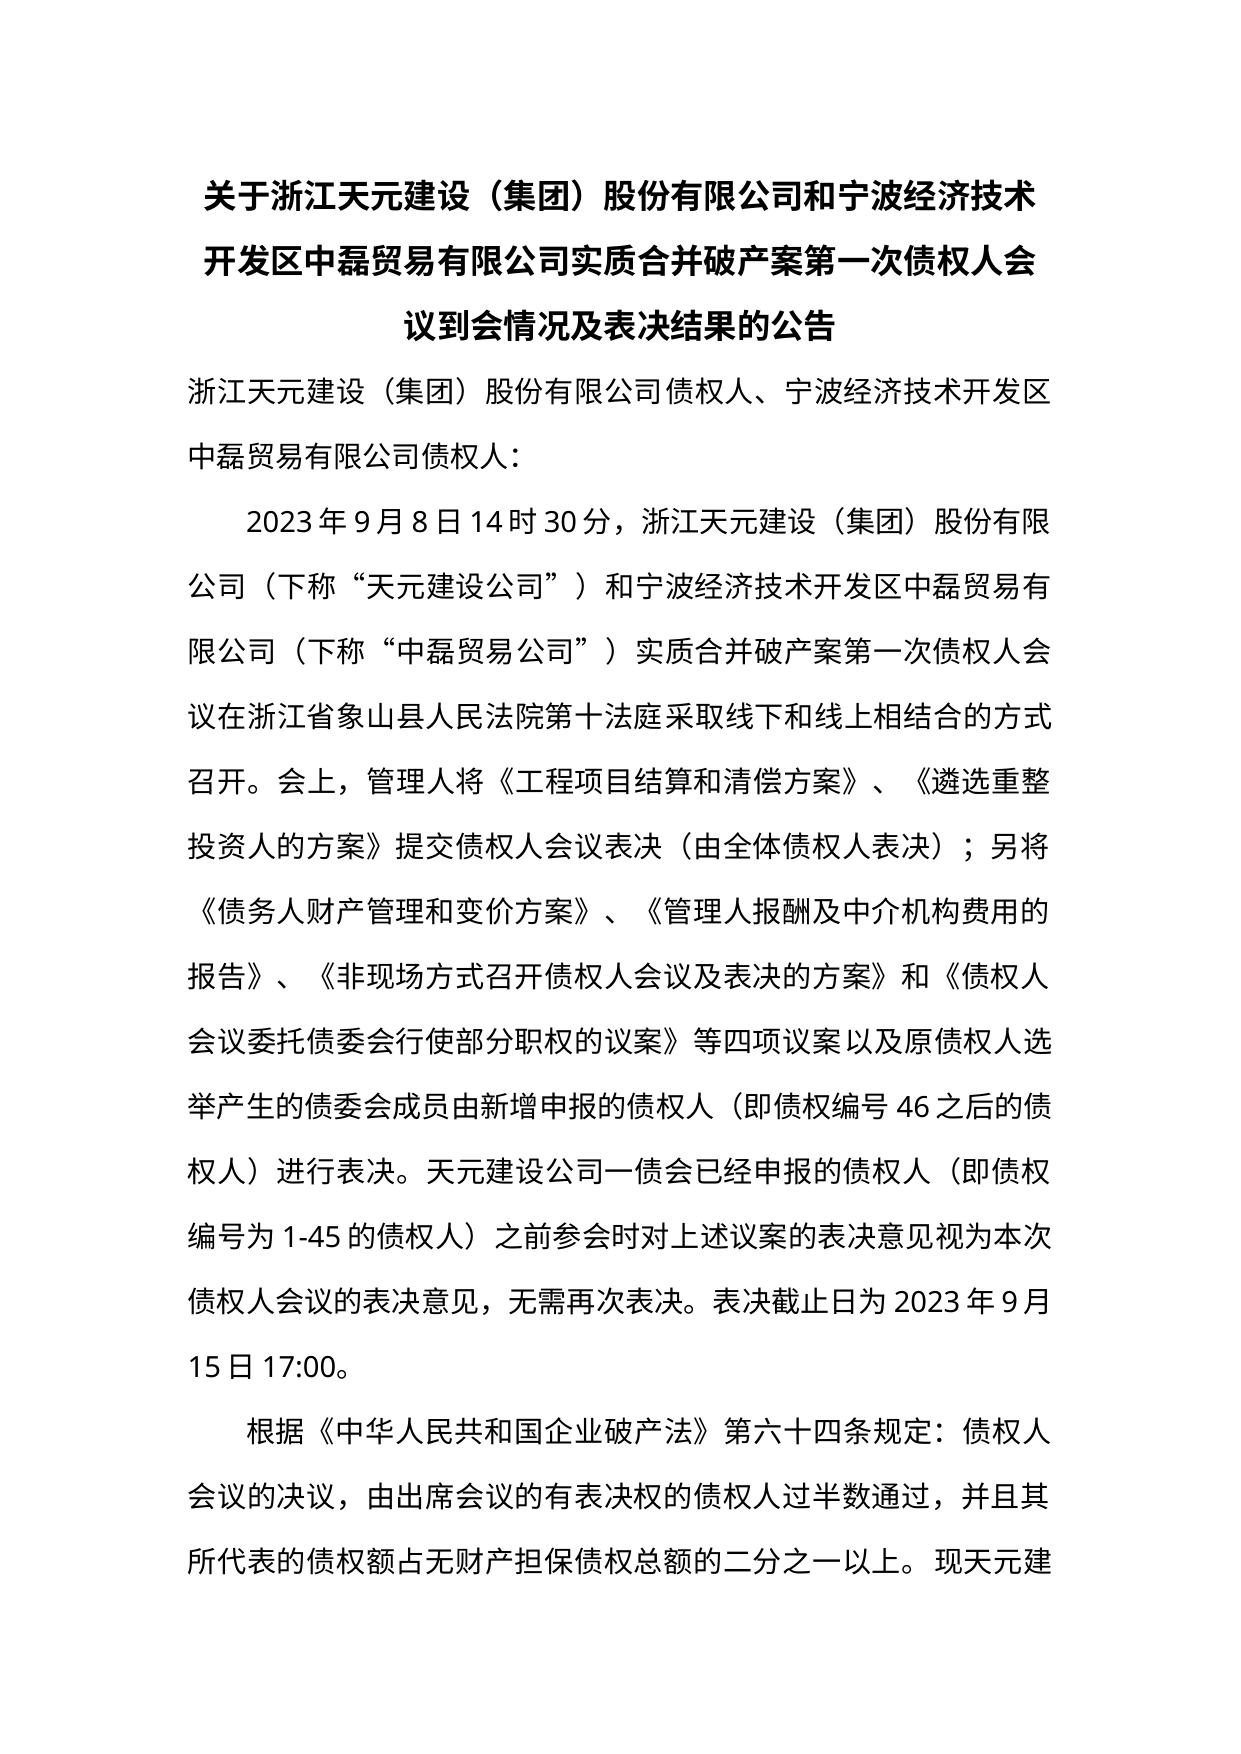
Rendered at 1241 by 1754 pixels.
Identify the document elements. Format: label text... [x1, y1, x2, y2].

text 关于浙江天元建设（集团）股份有限公司和宁波经济技术开发区中磊贸易有限公司实质合并破产案第一次债权人会议到会情况及表决结果的公告 [187, 162, 1053, 357]
text 2023年9月8日14时30分，浙江天元建设（集团）股份有限公司（下称“天元建设公司”）和宁波经济技术开发区中磊贸易有限公司（下称“中磊贸易公司”）实质合并破产案第一次债权人会议在浙江省象山县人民法院第十法庭采取线下和线上相结合的方式召开。会上，管理人将《工程项目结算和清偿方案》、《遴选重整投资人的方案》提交债权人会议表决（由全体债权人表决）；另将《债务人财产管理和变价方案》、《管理人报酬及中介机构费用的报告》、《非现场方式召开债权人会议及表决的方案》和《债权人会议委托债委会行使部分职权的议案》等四项议案以及原债权人选举产生的债委会成员由新增申报的债权人（即债权编号46之后的债权人）进行表决。天元建设公司一债会已经申报的债权人（即债权编号为1-45的债权人）之前参会时对上述议案的表决意见视为本次债权人会议的表决意见，无需再次表决。表决截止日为2023年9月15日17:00。 [187, 487, 1053, 1397]
text 浙江天元建设（集团）股份有限公司债权人、宁波经济技术开发区中磊贸易有限公司债权人： [187, 357, 1053, 487]
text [187, 1397, 1053, 1592]
